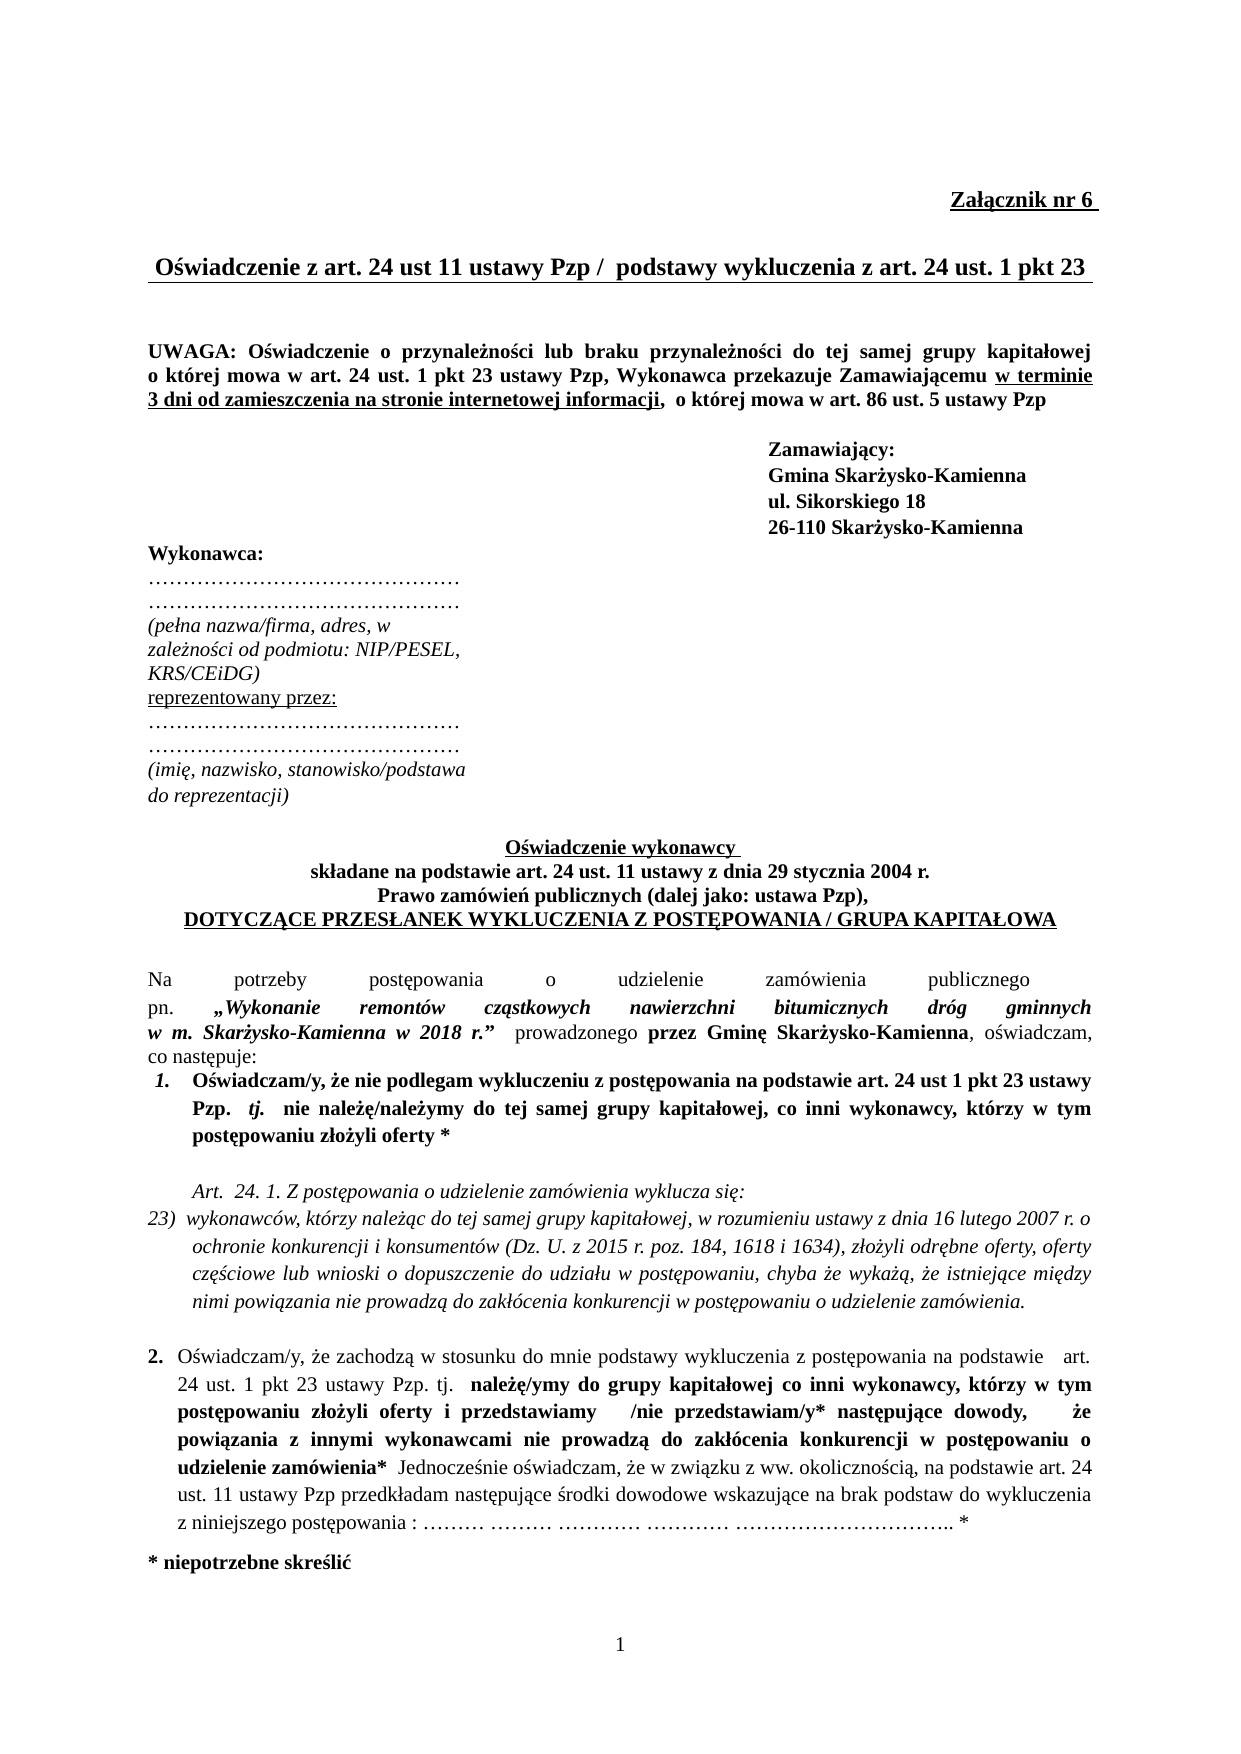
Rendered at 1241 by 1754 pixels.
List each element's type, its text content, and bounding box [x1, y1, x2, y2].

title Oświadczenie z art. 24 ust 11 ustawy Pzp / podstawy wykluczenia z art. 24 ust. 1 pkt 23 [148, 252, 1093, 282]
text (pełna nazwa/firma, adres, w zależności od podmiotu: NIP/PESEL, KRS/CEiDG) [148, 613, 472, 685]
text Gmina Skarżysko-Kamienna [694, 463, 1093, 487]
text Wykonawca: [148, 541, 1093, 564]
text UWAGA: Oświadczenie o przynależności lub braku przynależności do tej samej grupy kapitałowej o której mowa w art. 24 ust. 1 pkt 23 ustawy Pzp, Wykonawca przekazuje Zamawiającemu w terminie 3 dni od zamieszczenia na stronie internetowej informacji, o której mowa w art. 86 ust. 5 ustawy Pzp [148, 339, 1093, 411]
text DOTYCZĄCE PRZESŁANEK WYKLUCZENIA Z POSTĘPOWANIA / GRUPA KAPITAŁOWA [148, 907, 1093, 931]
text * niepotrzebne skreślić [148, 1550, 1093, 1574]
text (imię, nazwisko, stanowisko/podstawa do reprezentacji) [148, 757, 472, 807]
text ul. Sikorskiego 18 [694, 489, 1093, 513]
text ……………………………………………………………………………… [148, 564, 472, 613]
text reprezentowany przez: [148, 685, 1093, 709]
text 23) wykonawców, którzy należąc do tej samej grupy kapitałowej, w rozumieniu ustawy z dnia 16 lutego 2007 r. o ochronie konkurencji i konsumentów (Dz. U. z 2015 r. poz. 184, 1618 i 1634), złożyli odrębne oferty, oferty częściowe lub wnioski o dopuszczenie do udziału w postępowaniu, chyba że wykażą, że istniejące między nimi powiązania nie prowadzą do zakłócenia konkurencji w postępowaniu o udzielenie zamówienia. [148, 1206, 1093, 1313]
text Na potrzeby postępowania o udzielenie zamówienia publicznego pn. „Wykonanie remontów cząstkowych nawierzchni bitumicznych dróg gminnych w m. Skarżysko-Kamienna w 2018 r.” prowadzonego przez Gminę Skarżysko-Kamienna, oświadczam, co następuje: [148, 967, 1093, 1068]
text 2. Oświadczam/y, że zachodzą w stosunku do mnie podstawy wykluczenia z postępowania na podstawie art. 24 ust. 1 pkt 23 ustawy Pzp. tj. należę/ymy do grupy kapitałowej co inni wykonawcy, którzy w tym postępowaniu złożyli oferty i przedstawiamy /nie przedstawiam/y* następujące dowody, że powiązania z innymi wykonawcami nie prowadzą do zakłócenia konkurencji w postępowaniu o udzielenie zamówienia* Jednocześnie oświadczam, że w związku z ww. okolicznością, na podstawie art. 24 ust. 11 ustawy Pzp przedkładam następujące środki dowodowe wskazujące na brak podstaw do wykluczenia z niniejszego postępowania : ……… ……… ………… ………… ………………………….. * [148, 1344, 1093, 1534]
text ……………………………………………………………………………… [148, 709, 472, 757]
text Prawo zamówień publicznych (dalej jako: ustawa Pzp), [148, 883, 1093, 907]
text 26-110 Skarżysko-Kamienna [694, 514, 1093, 539]
text Zamawiający: [694, 437, 1093, 461]
text składane na podstawie art. 24 ust. 11 ustawy z dnia 29 stycznia 2004 r. [148, 859, 1093, 883]
text Oświadczenie wykonawcy [148, 835, 1093, 859]
text Art. 24. 1. Z postępowania o udzielenie zamówienia wyklucza się: [192, 1178, 1093, 1203]
subtitle Załącznik nr 6 [148, 186, 1093, 213]
list Oświadczam/y, że nie podlegam wykluczeniu z postępowania na podstawie art. 24 ust 1 pkt 23 ustawy Pzp. tj. nie należę/należymy do tej samej grupy kapitałowej, co inni wykonawcy, którzy w tym postępowaniu złożyli oferty * [154, 1068, 1093, 1147]
